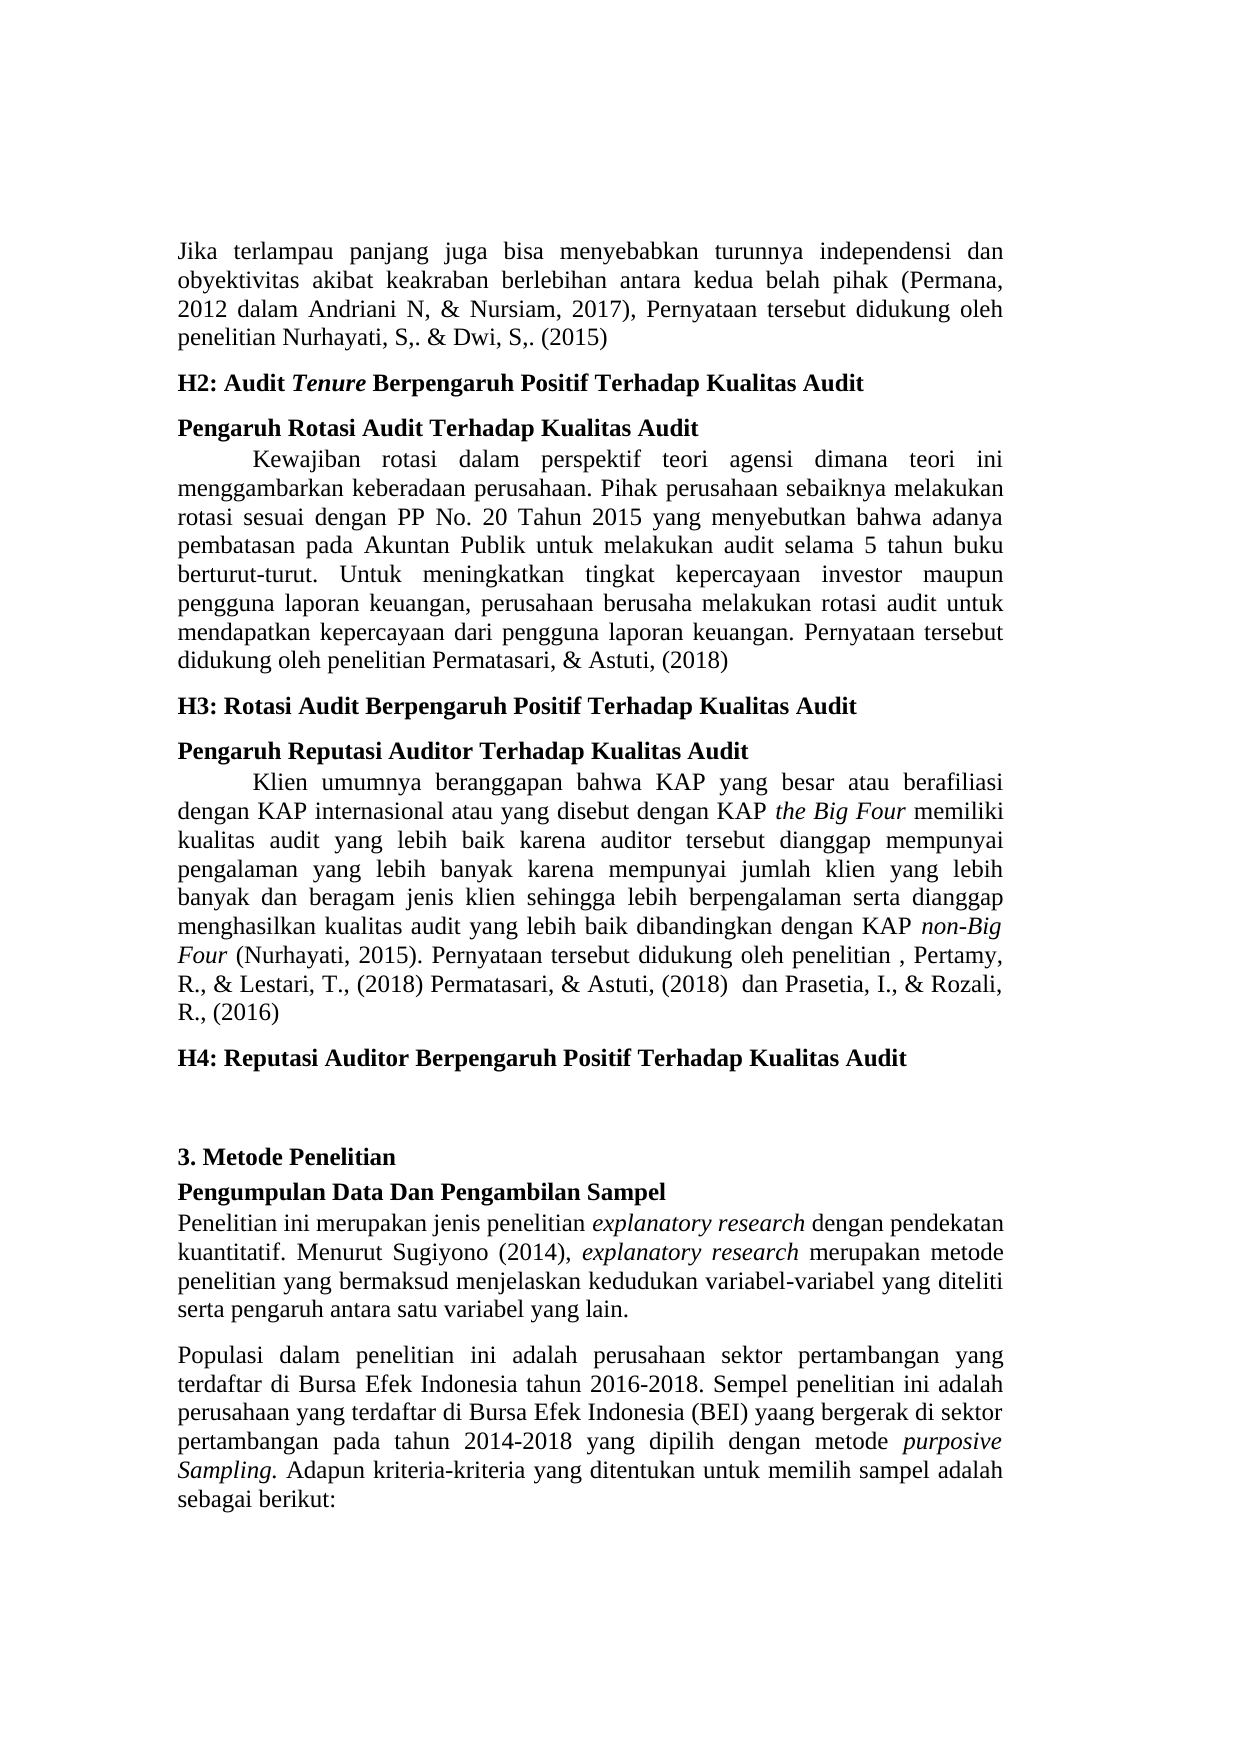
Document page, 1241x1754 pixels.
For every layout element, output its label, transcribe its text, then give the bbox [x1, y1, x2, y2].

subtitle Pengaruh Reputasi Auditor Terhadap Kualitas Audit [177, 736, 1004, 765]
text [177, 236, 1004, 351]
text H4: Reputasi Auditor Berpengaruh Positif Terhadap Kualitas Audit [177, 1043, 1004, 1072]
text H2: Audit Tenure Berpengaruh Positif Terhadap Kualitas Audit [177, 368, 1004, 397]
subtitle 3. Metode Penelitian [177, 1142, 1004, 1171]
text Klien umumnya beranggapan bahwa KAP yang besar atau berafiliasi dengan KAP internasional atau yang disebut dengan KAP the Big Four memiliki kualitas audit yang lebih baik karena auditor tersebut dianggap mempunyai pengalaman yang lebih banyak karena mempunyai jumlah klien yang lebih banyak dan beragam jenis klien sehingga lebih berpengalaman serta dianggap menghasilkan kualitas audit yang lebih baik dibandingkan dengan KAP non-Big Four (Nurhayati, 2015). Pernyataan tersebut didukung oleh penelitian , Pertamy, R., & Lestari, T., (2018) Permatasari, & Astuti, (2018) dan Prasetia, I., & Rozali, R., (2016) [177, 767, 1004, 1026]
text Penelitian ini merupakan jenis penelitian explanatory research dengan pendekatan kuantitatif. Menurut Sugiyono (2014), explanatory research merupakan metode penelitian yang bermaksud menjelaskan kedudukan variabel-variabel yang diteliti serta pengaruh antara satu variabel yang lain. [177, 1208, 1004, 1323]
subtitle Pengumpulan Data Dan Pengambilan Sampel [177, 1177, 1004, 1206]
text Kewajiban rotasi dalam perspektif teori agensi dimana teori ini menggambarkan keberadaan perusahaan. Pihak perusahaan sebaiknya melakukan rotasi sesuai dengan PP No. 20 Tahun 2015 yang menyebutkan bahwa adanya pembatasan pada Akuntan Publik untuk melakukan audit selama 5 tahun buku berturut-turut. Untuk meningkatkan tingkat kepercayaan investor maupun pengguna laporan keuangan, perusahaan berusaha melakukan rotasi audit untuk mendapatkan kepercayaan dari pengguna laporan keuangan. Pernyataan tersebut didukung oleh penelitian Permatasari, & Astuti, (2018) [177, 444, 1004, 674]
subtitle Pengaruh Rotasi Audit Terhadap Kualitas Audit [177, 413, 1004, 442]
text H3: Rotasi Audit Berpengaruh Positif Terhadap Kualitas Audit [177, 691, 1004, 720]
text Populasi dalam penelitian ini adalah perusahaan sektor pertambangan yang terdaftar di Bursa Efek Indonesia tahun 2016-2018. Sempel penelitian ini adalah perusahaan yang terdaftar di Bursa Efek Indonesia (BEI) yaang bergerak di sektor pertambangan pada tahun 2014-2018 yang dipilih dengan metode purposive Sampling. Adapun kriteria-kriteria yang ditentukan untuk memilih sampel adalah sebagai berikut: [177, 1340, 1004, 1512]
